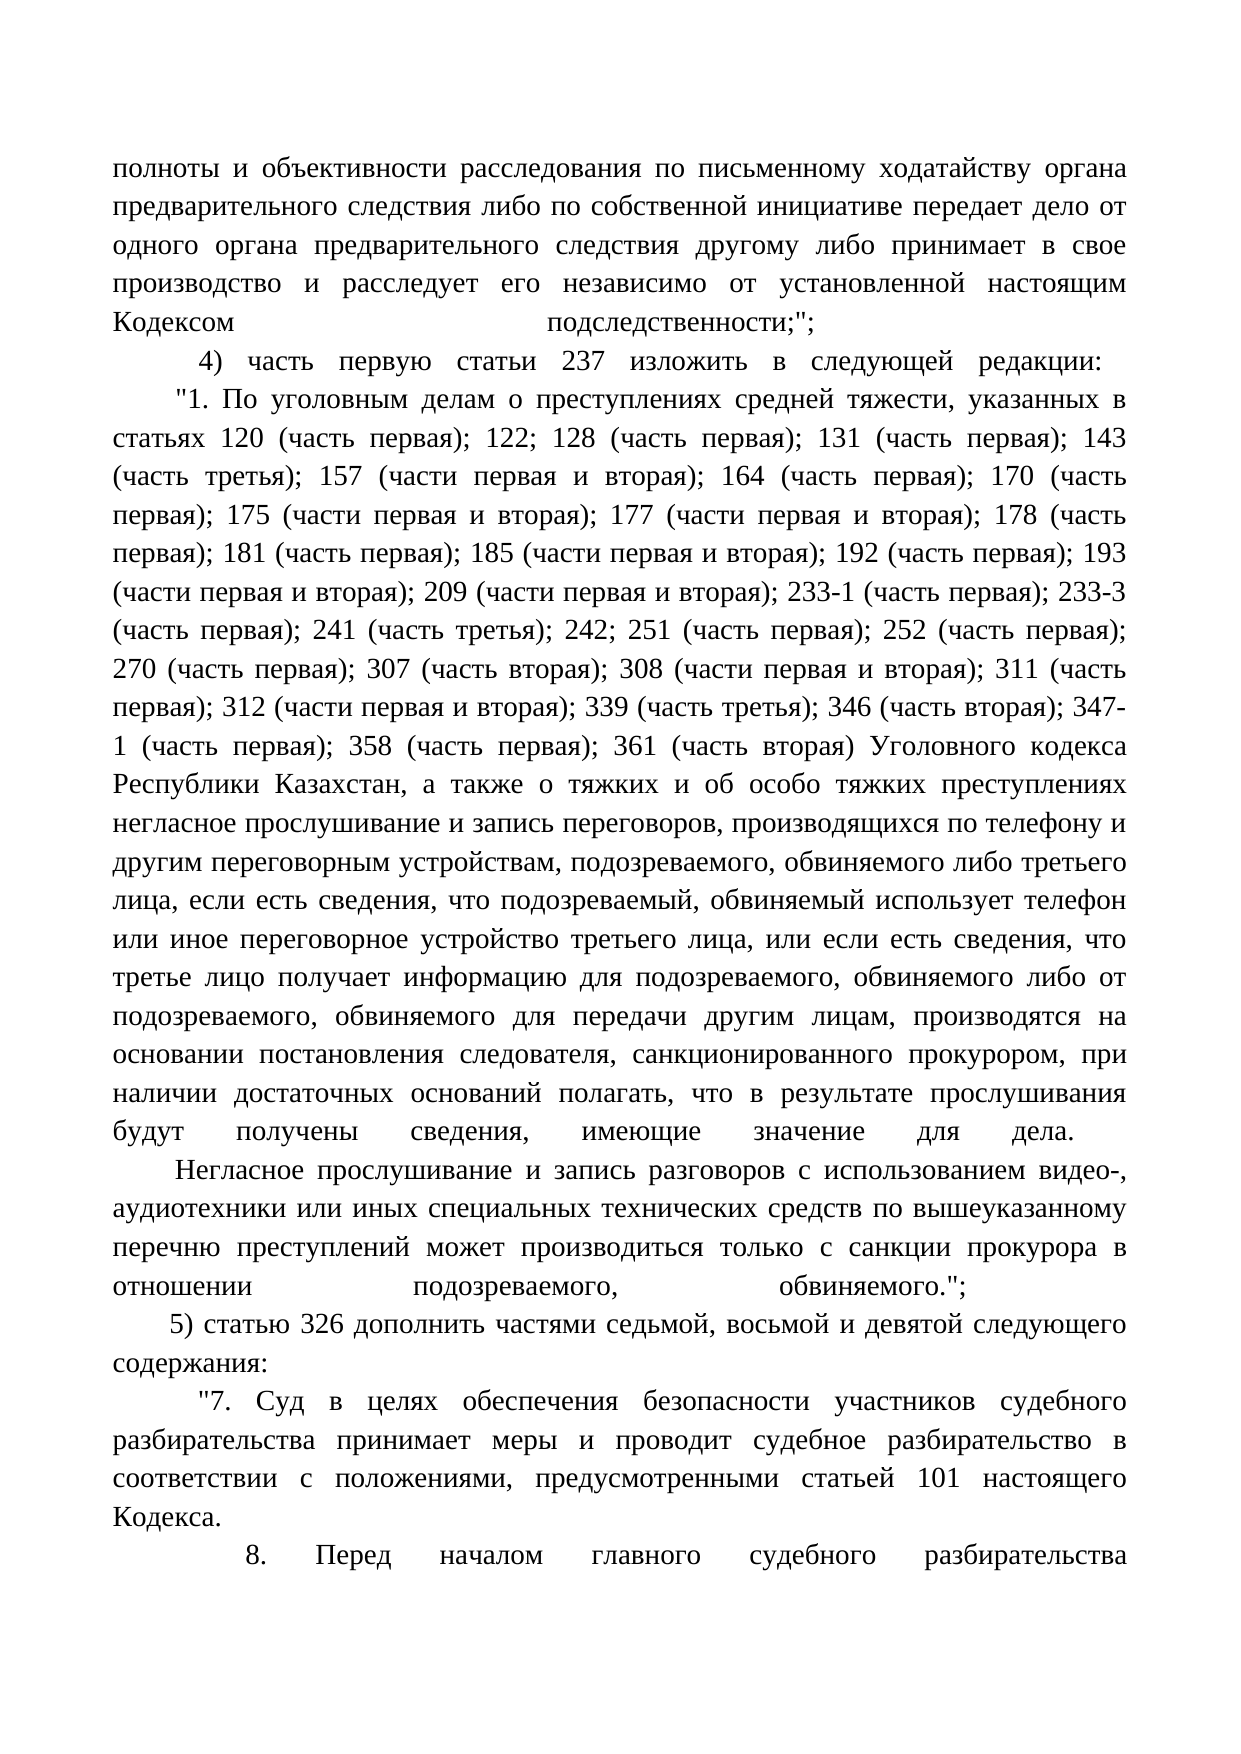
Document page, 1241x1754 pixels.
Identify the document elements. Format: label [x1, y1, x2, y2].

text [112, 150, 1128, 1571]
